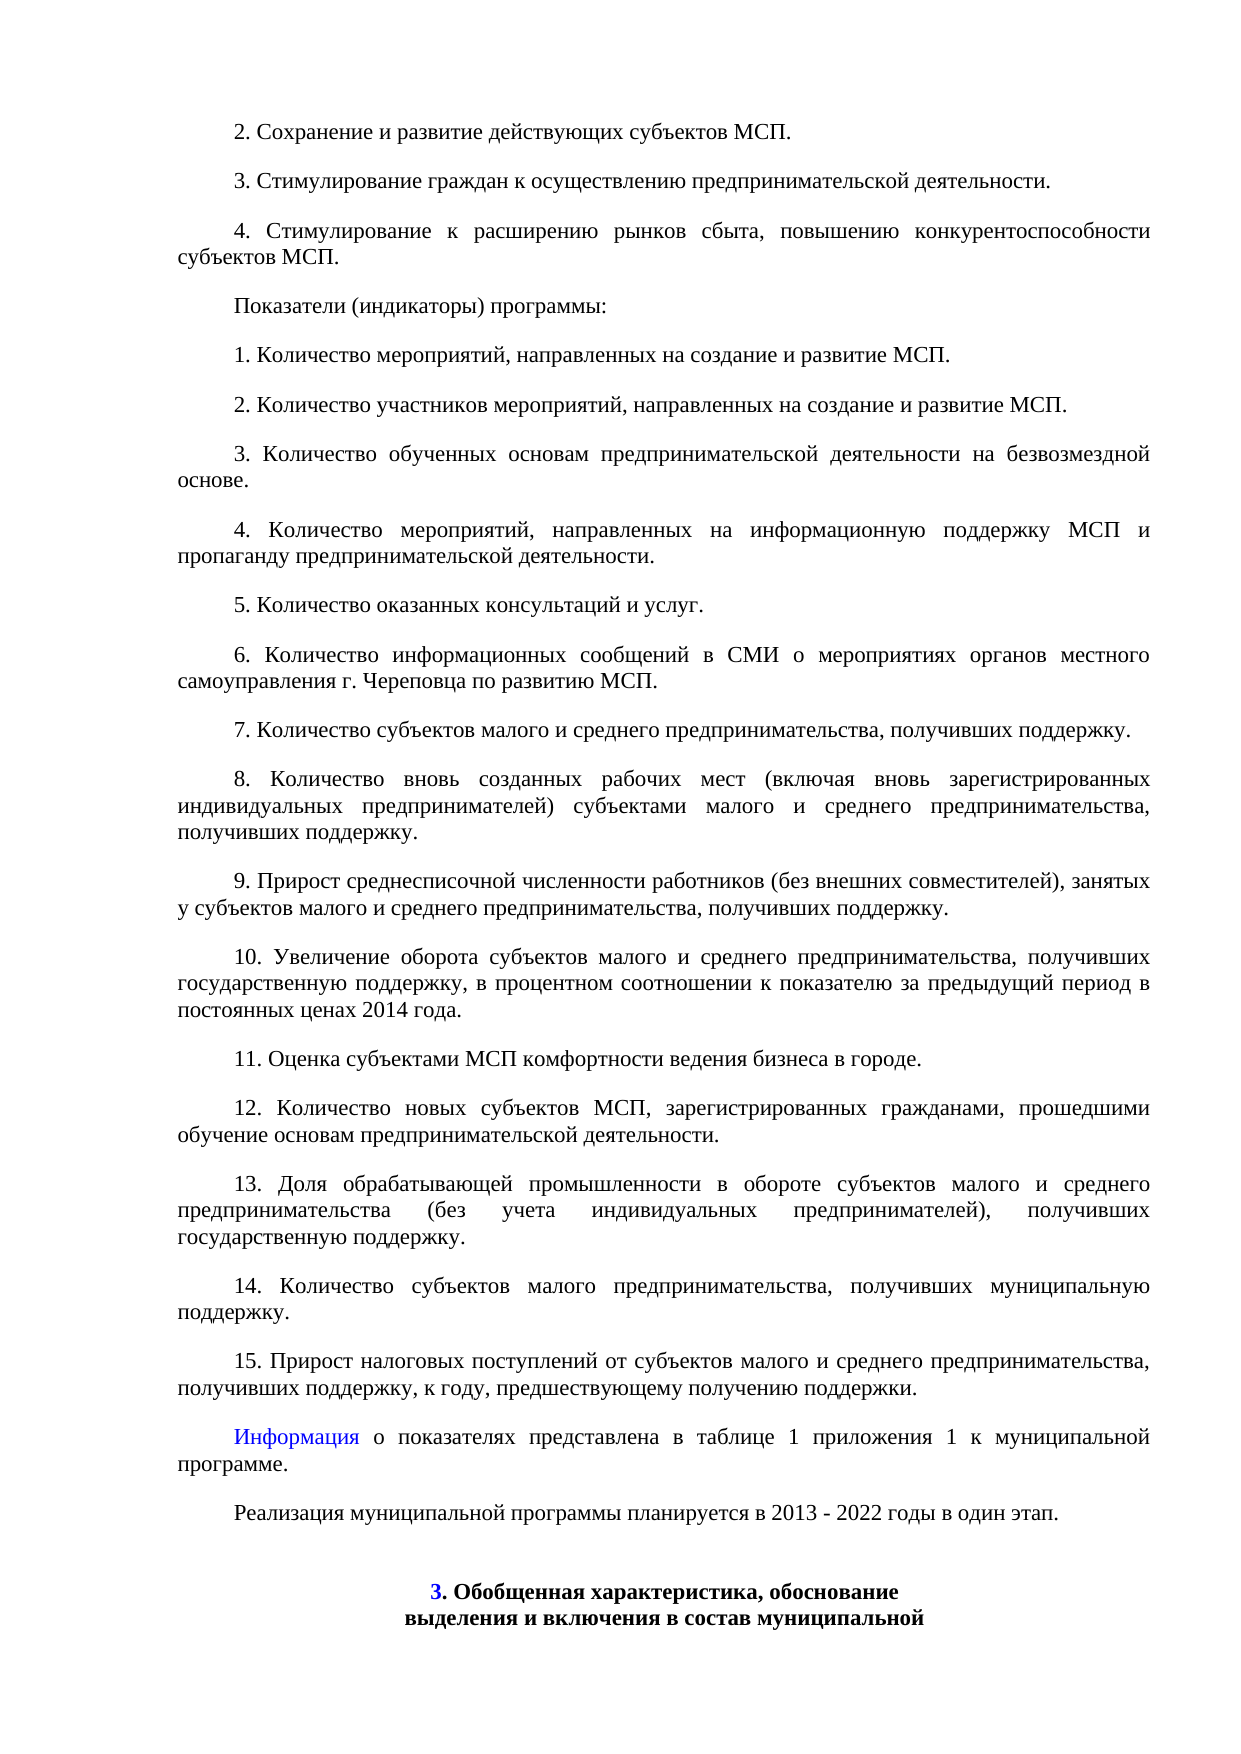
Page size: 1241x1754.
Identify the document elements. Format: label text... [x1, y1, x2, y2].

text 2. Сохранение и развитие действующих субъектов МСП. [177, 118, 1152, 144]
text 8. Количество вновь созданных рабочих мест (включая вновь зарегистрированных индивидуальных предпринимателей) субъектами малого и среднего предпринимательства, получивших поддержку. [177, 766, 1152, 844]
text 5. Количество оказанных консультаций и услуг. [177, 591, 1152, 618]
text 3. Количество обученных основам предпринимательской деятельности на безвозмездной основе. [177, 440, 1152, 493]
text Реализация муниципальной программы планируется в 2013 - 2022 годы в один этап. [177, 1499, 1152, 1525]
text 2. Количество участников мероприятий, направленных на создание и развитие МСП. [177, 391, 1152, 417]
text 6. Количество информационных сообщений в СМИ о мероприятиях органов местного самоуправления г. Череповца по развитию МСП. [177, 641, 1152, 693]
text 13. Доля обрабатывающей промышленности в обороте субъектов малого и среднего предпринимательства (без учета индивидуальных предпринимателей), получивших государственную поддержку. [177, 1170, 1152, 1249]
text Показатели (индикаторы) программы: [177, 292, 1152, 319]
text 15. Прирост налоговых поступлений от субъектов малого и среднего предпринимательства, получивших поддержку, к году, предшествующему получению поддержки. [177, 1348, 1152, 1400]
text 7. Количество субъектов малого и среднего предпринимательства, получивших поддержку. [177, 716, 1152, 743]
text Информация о показателях представлена в таблице 1 приложения 1 к муниципальной программе. [177, 1423, 1152, 1476]
text 11. Оценка субъектами МСП комфортности ведения бизнеса в городе. [177, 1045, 1152, 1071]
text 14. Количество субъектов малого предпринимательства, получивших муниципальную поддержку. [177, 1272, 1152, 1325]
text 4. Количество мероприятий, направленных на информационную поддержку МСП и пропаганду предпринимательской деятельности. [177, 516, 1152, 568]
title выделения и включения в состав муниципальной [177, 1604, 1152, 1631]
title 3. Обобщенная характеристика, обоснование [177, 1578, 1152, 1604]
text 12. Количество новых субъектов МСП, зарегистрированных гражданами, прошедшими обучение основам предпринимательской деятельности. [177, 1094, 1152, 1147]
text 4. Стимулирование к расширению рынков сбыта, повышению конкурентоспособности субъектов МСП. [177, 217, 1152, 269]
text 9. Прирост среднесписочной численности работников (без внешних совместителей), занятых у субъектов малого и среднего предпринимательства, получивших поддержку. [177, 867, 1152, 920]
text 3. Стимулирование граждан к осуществлению предпринимательской деятельности. [177, 167, 1152, 194]
text 1. Количество мероприятий, направленных на создание и развитие МСП. [177, 342, 1152, 368]
text 10. Увеличение оборота субъектов малого и среднего предпринимательства, получивших государственную поддержку, в процентном соотношении к показателю за предыдущий период в постоянных ценах 2014 года. [177, 943, 1152, 1022]
